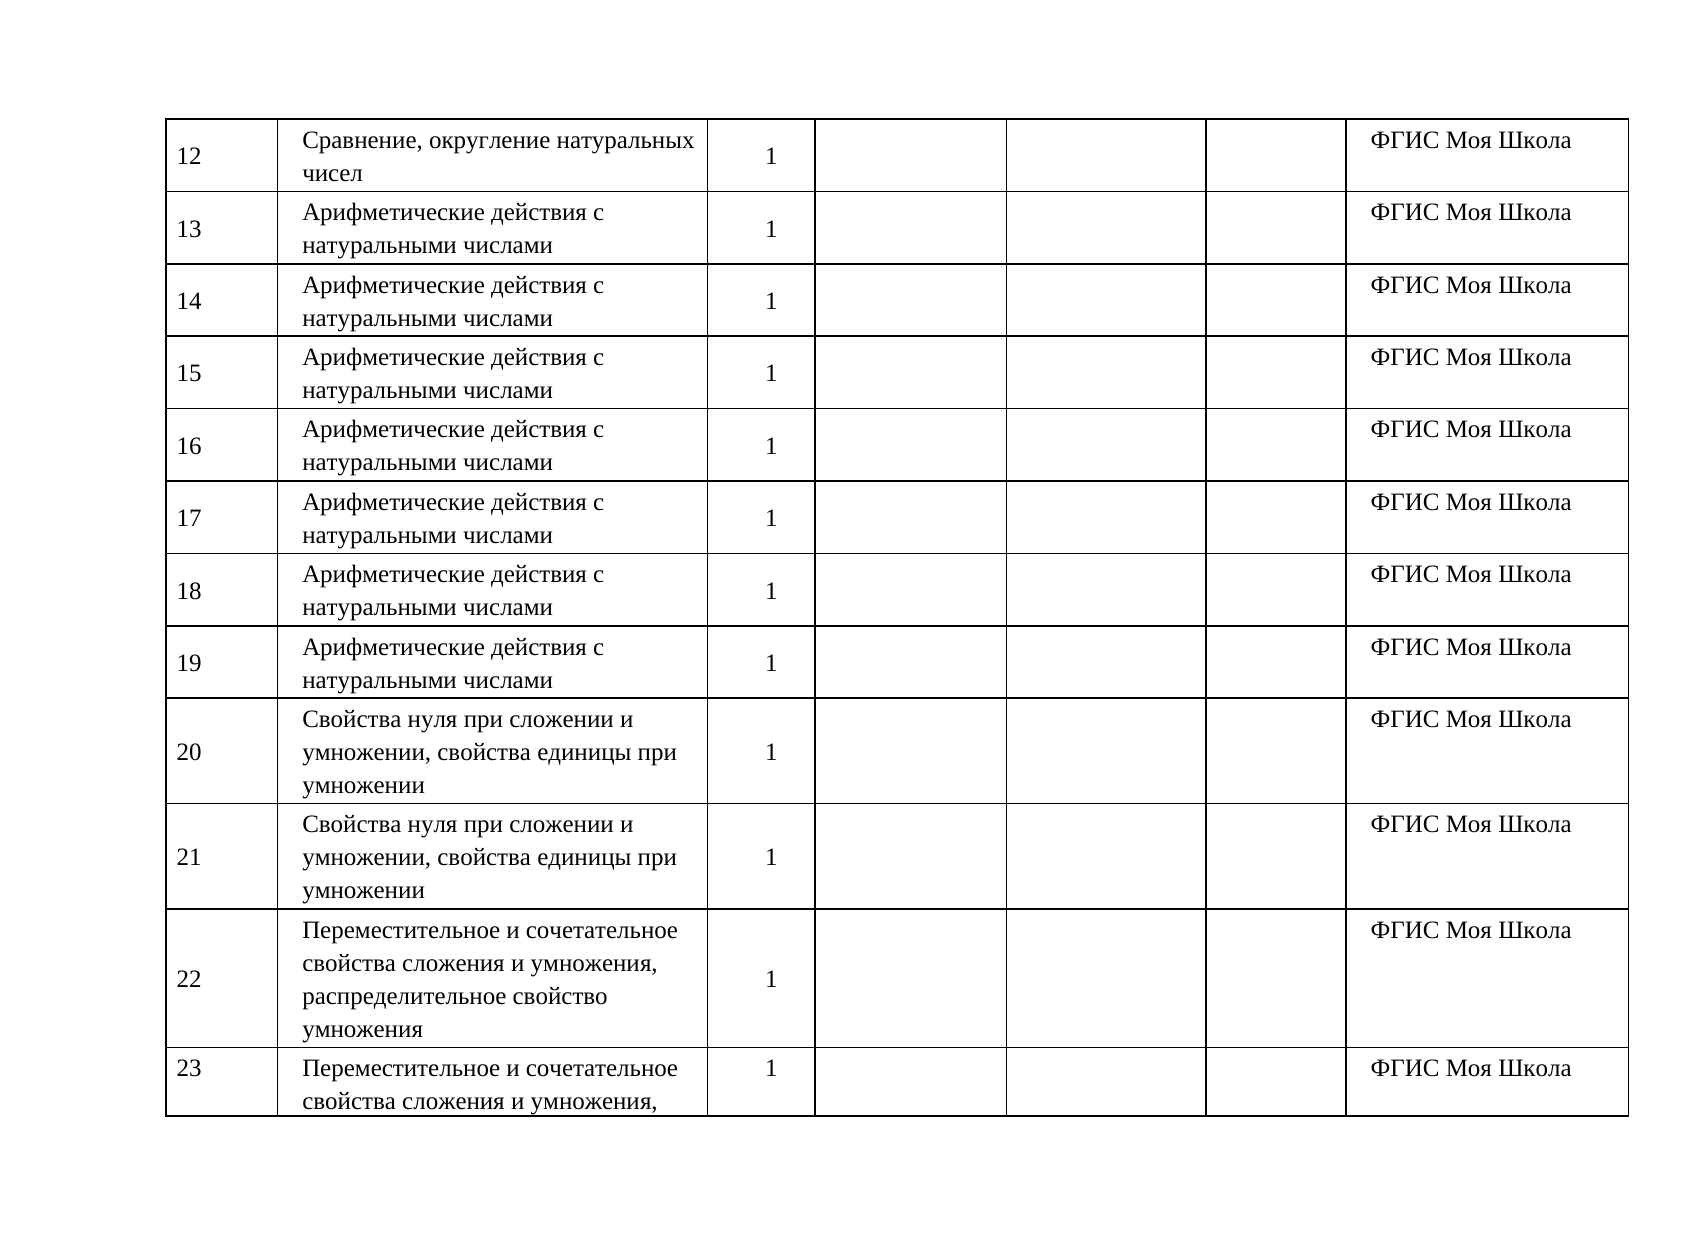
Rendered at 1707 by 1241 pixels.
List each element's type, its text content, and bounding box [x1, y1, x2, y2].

table_cell [1007, 265, 1205, 335]
table_cell 13 [167, 192, 277, 263]
table_cell ФГИС Моя Школа [1347, 192, 1628, 263]
table_cell 1 [708, 409, 814, 480]
table_cell Арифметические действия с натуральными числами [278, 192, 707, 263]
table_cell 1 [708, 337, 814, 408]
table_cell Арифметические действия с натуральными числами [278, 482, 707, 552]
table_cell [816, 627, 1006, 697]
table_cell 18 [167, 554, 277, 625]
table_cell ФГИС Моя Школа [1347, 804, 1628, 908]
table_cell ФГИС Моя Школа [1347, 265, 1628, 335]
table_cell 1 [708, 554, 814, 625]
table_cell Арифметические действия с натуральными числами [278, 627, 707, 697]
table_cell 15 [167, 337, 277, 408]
table_cell ФГИС Моя Школа [1347, 910, 1628, 1047]
table_cell [1007, 910, 1205, 1047]
table_cell Свойства нуля при сложении и умножении, свойства единицы при умножении [278, 804, 707, 908]
table_cell [816, 337, 1006, 408]
table_cell [1207, 409, 1345, 480]
table_cell 23 [167, 1048, 277, 1115]
table_cell [816, 265, 1006, 335]
table_cell 19 [167, 627, 277, 697]
table_cell Арифметические действия с натуральными числами [278, 337, 707, 408]
table_cell [816, 409, 1006, 480]
table_cell [1207, 265, 1345, 335]
table_cell Свойства нуля при сложении и умножении, свойства единицы при умножении [278, 699, 707, 803]
table_cell 1 [708, 804, 814, 908]
table_cell [1007, 482, 1205, 552]
table_cell [1207, 554, 1345, 625]
table_cell [1207, 337, 1345, 408]
table_cell [816, 699, 1006, 803]
table_cell [1007, 627, 1205, 697]
table_cell [1007, 554, 1205, 625]
table_cell [1207, 120, 1345, 191]
table_cell ФГИС Моя Школа [1347, 482, 1628, 552]
table_cell Арифметические действия с натуральными числами [278, 265, 707, 335]
table_cell 21 [167, 804, 277, 908]
table_cell ФГИС Моя Школа [1347, 337, 1628, 408]
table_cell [278, 120, 707, 191]
table_cell [816, 804, 1006, 908]
table_cell [816, 910, 1006, 1047]
table_cell [1007, 804, 1205, 908]
table_cell [816, 554, 1006, 625]
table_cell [278, 1048, 707, 1115]
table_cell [278, 910, 707, 1047]
table_cell 1 [708, 120, 814, 191]
table_cell [1007, 120, 1205, 191]
table_cell [816, 482, 1006, 552]
table_cell Арифметические действия с натуральными числами [278, 409, 707, 480]
table_cell 17 [167, 482, 277, 552]
table_cell [1207, 804, 1345, 908]
table_cell 20 [167, 699, 277, 803]
table_cell ФГИС Моя Школа [1347, 627, 1628, 697]
table_cell [1007, 337, 1205, 408]
table_cell [816, 192, 1006, 263]
table_cell [1207, 910, 1345, 1047]
table_cell [1007, 1048, 1205, 1115]
table_cell Арифметические действия с натуральными числами [278, 554, 707, 625]
table_cell 1 [708, 1048, 814, 1115]
table_cell 12 [167, 120, 277, 191]
table_cell [1207, 482, 1345, 552]
table_cell 1 [708, 192, 814, 263]
table_cell 1 [708, 265, 814, 335]
table_cell 1 [708, 482, 814, 552]
table_cell 1 [708, 627, 814, 697]
table_cell ФГИС Моя Школа [1347, 554, 1628, 625]
table_cell [816, 120, 1006, 191]
table_cell ФГИС Моя Школа [1347, 699, 1628, 803]
table_cell 16 [167, 409, 277, 480]
table_cell 1 [708, 699, 814, 803]
table_cell ФГИС Моя Школа [1347, 409, 1628, 480]
table_cell [1007, 192, 1205, 263]
table_cell [1207, 699, 1345, 803]
table_cell [1007, 699, 1205, 803]
table_cell ФГИС Моя Школа [1347, 1048, 1628, 1115]
table_cell [816, 1048, 1006, 1115]
table_cell [1007, 409, 1205, 480]
table_cell ФГИС Моя Школа [1347, 120, 1628, 191]
table_cell [1207, 627, 1345, 697]
table_cell [1207, 1048, 1345, 1115]
table_cell 1 [708, 910, 814, 1047]
table_cell 22 [167, 910, 277, 1047]
table_cell 14 [167, 265, 277, 335]
table_cell [1207, 192, 1345, 263]
